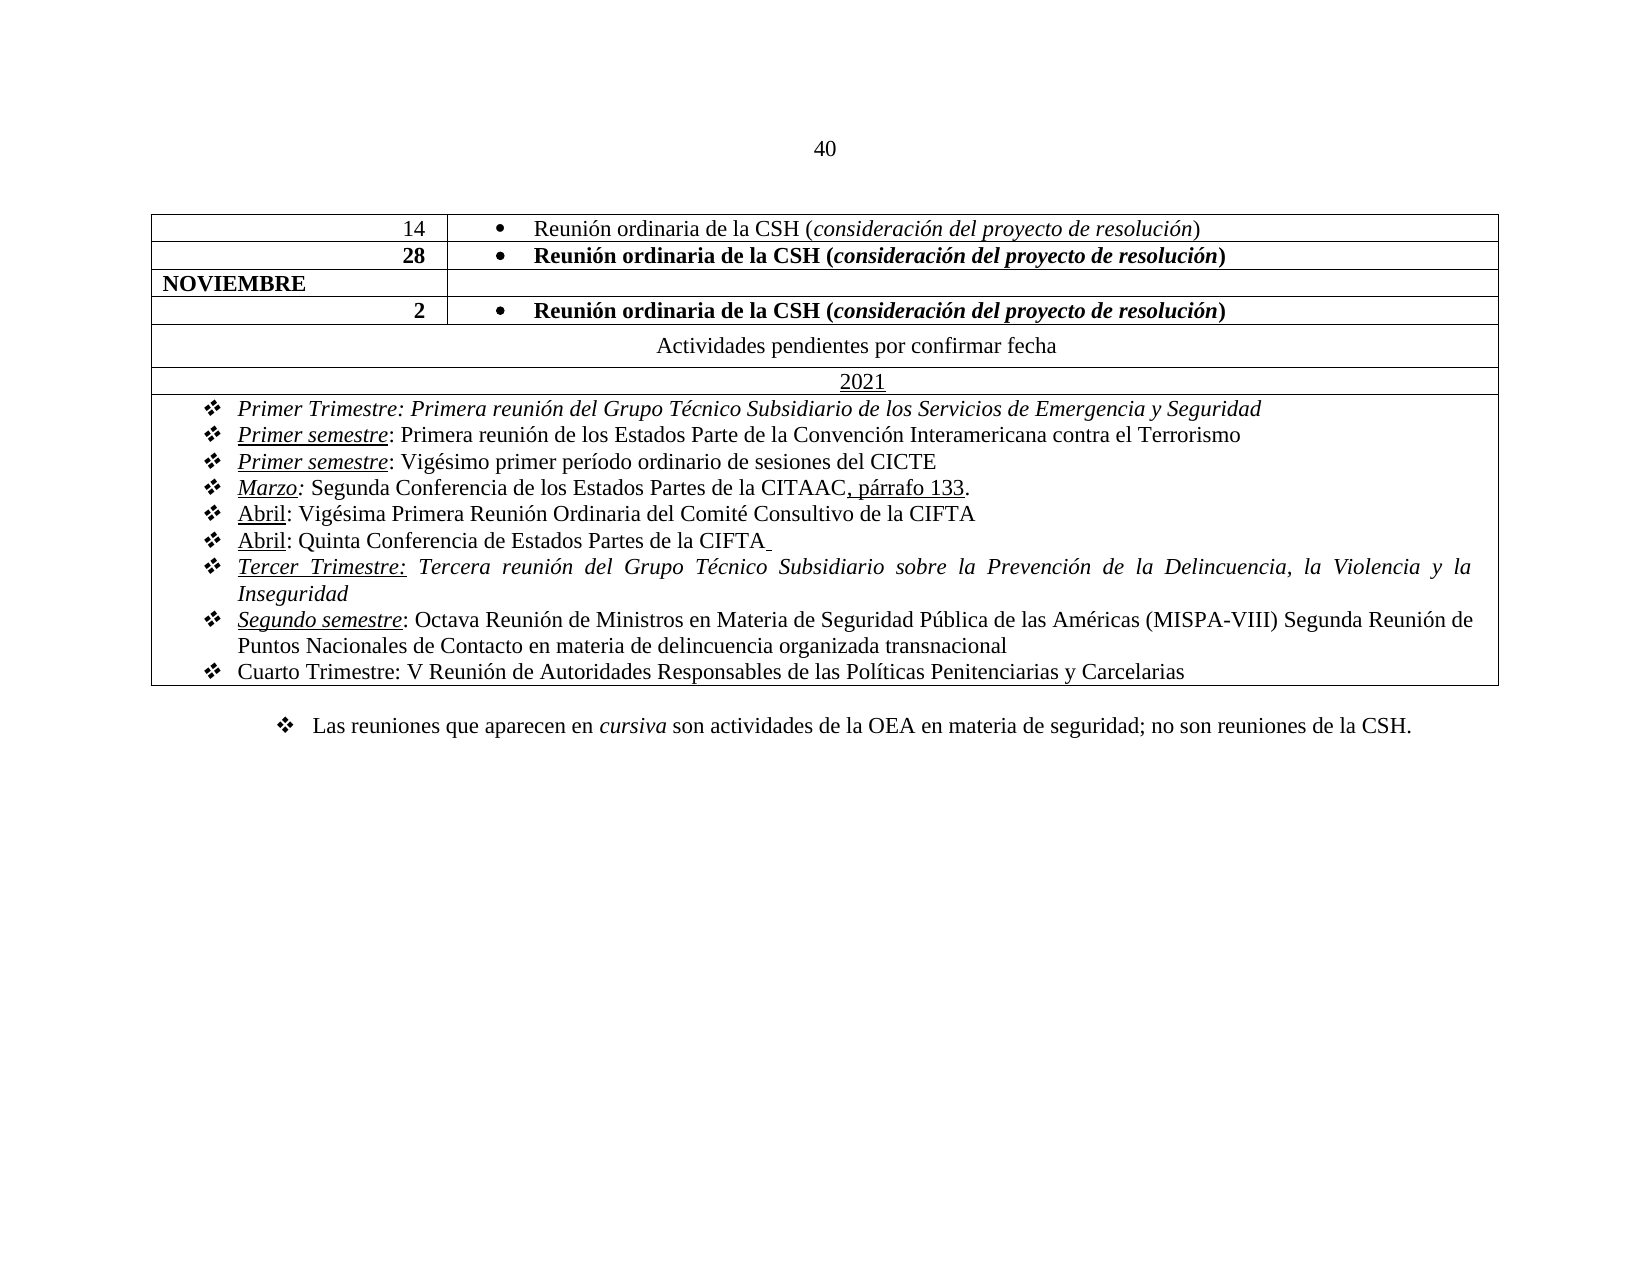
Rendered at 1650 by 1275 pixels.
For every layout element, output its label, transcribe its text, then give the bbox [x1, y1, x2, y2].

list Las reuniones que aparecen en cursiva son actividades de la OEA en materia de seguridad; no son reuniones de la CSH. [187, 712, 1500, 739]
table_cell 14 [152, 215, 447, 241]
table_cell 28 [152, 242, 447, 269]
table_cell NOVIEMBRE [152, 270, 447, 296]
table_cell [448, 242, 1498, 269]
table_cell Primer Trimestre: Primera reunión del Grupo Técnico Subsidiario de los Servicios de Emergencia y Seguridad Primer semestre: Primera reunión de los Estados Parte de la Convención Interamericana contra el Terrorismo Primer semestre: Vigésimo primer período ordinario de sesiones del CICTE Marzo: Segunda Conferencia de los Estados Partes de la CITAAC, párrafo 133. Abril: Vigésima Primera Reunión Ordinaria del Comité Consultivo de la CIFTA Abril: Quinta Conferencia de Estados Partes de la CIFTA Tercer Trimestre: Tercera reunión del Grupo Técnico Subsidiario sobre la Prevención de la Delincuencia, la Violencia y la Inseguridad Segundo semestre: Octava Reunión de Ministros en Materia de Seguridad Pública de las Américas (MISPA-VIII) Segunda Reunión de Puntos Nacionales de Contacto en materia de delincuencia organizada transnacional Cuarto Trimestre: V Reunión de Autoridades Responsables de las Políticas Penitenciarias y Carcelarias [152, 395, 1498, 685]
table_cell Actividades pendientes por confirmar fecha [152, 325, 1498, 367]
table_cell Reunión ordinaria de la CSH (consideración del proyecto de resolución) [448, 297, 1498, 324]
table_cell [448, 215, 1498, 241]
table_cell 2 [152, 297, 447, 324]
table_cell [448, 270, 1498, 296]
table_cell 2021 [152, 368, 1498, 394]
